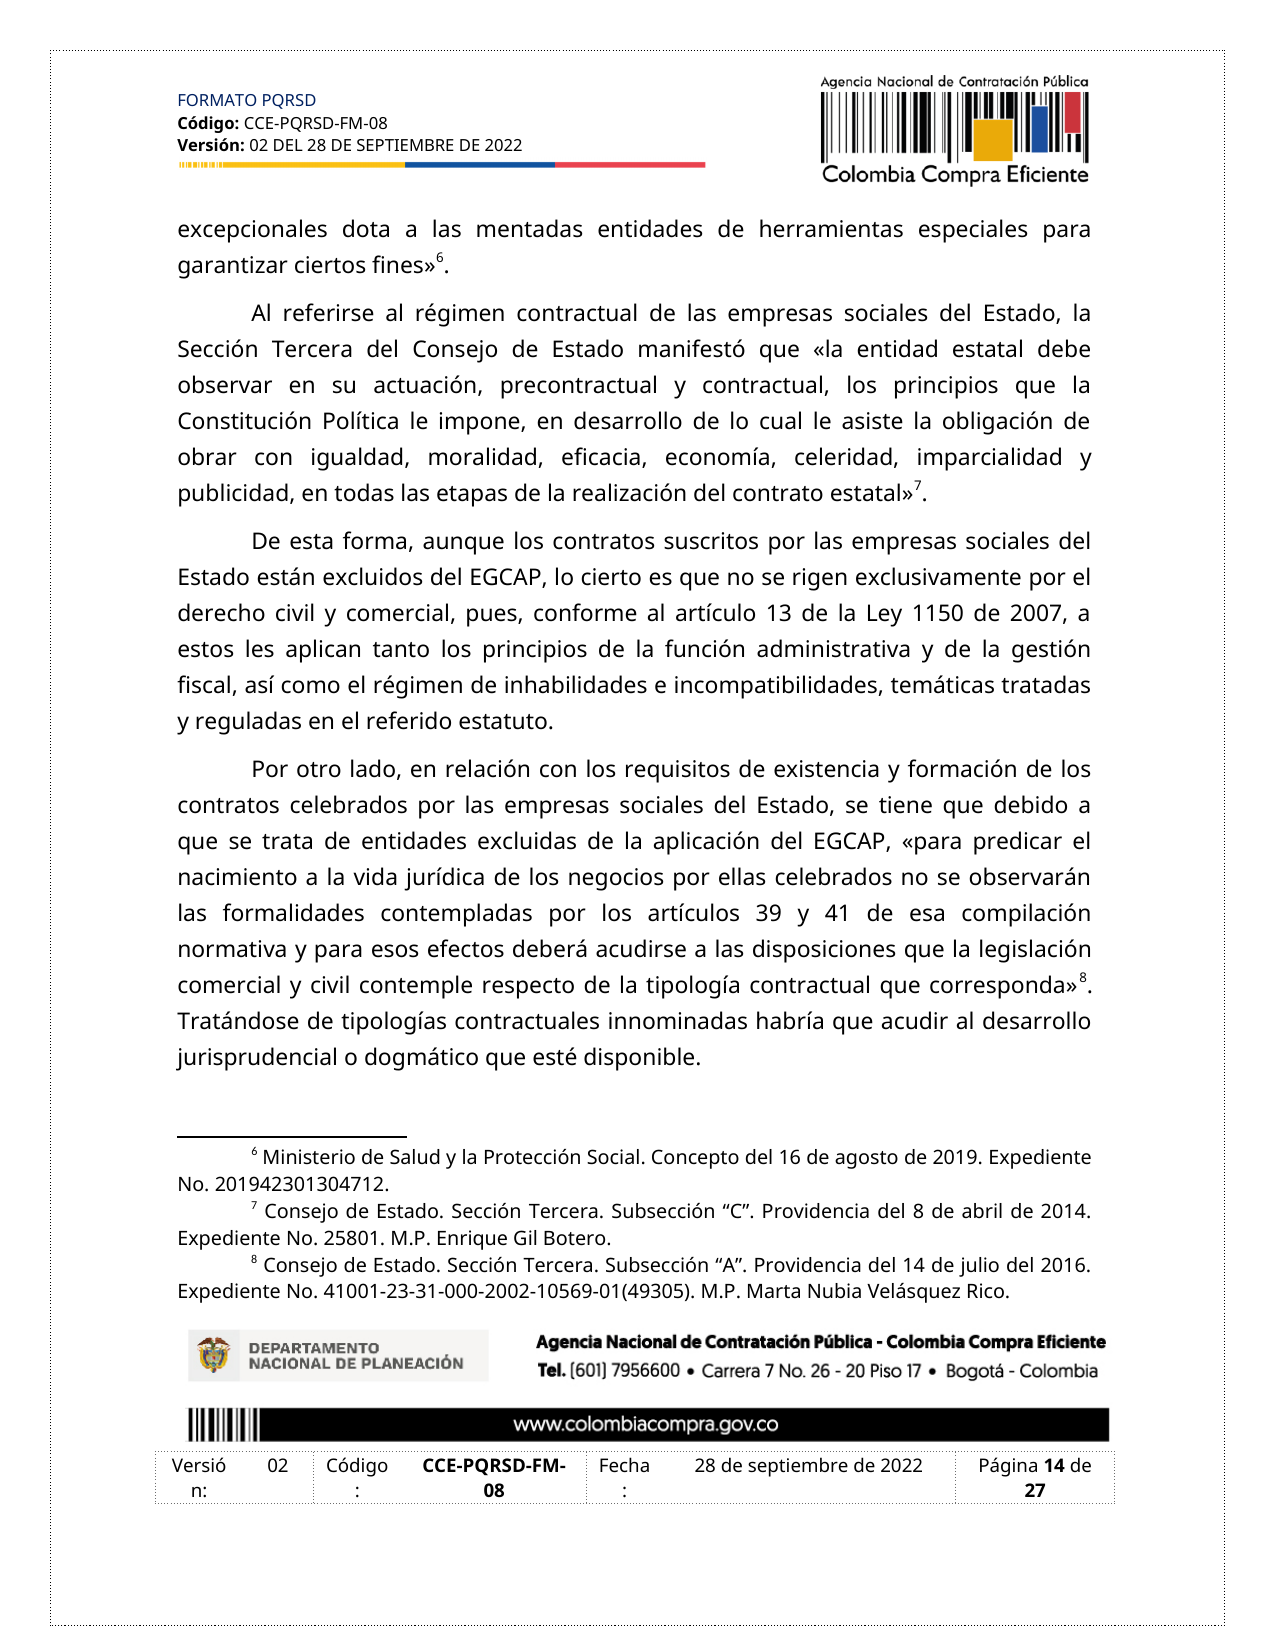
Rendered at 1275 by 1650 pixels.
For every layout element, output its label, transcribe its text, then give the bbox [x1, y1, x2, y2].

text Al referirse al régimen contractual de las empresas sociales del Estado, la Sección Tercera del Consejo de Estado manifestó que «la entidad estatal debe observar en su actuación, precontractual y contractual, los principios que la Constitución Política le impone, en desarrollo de lo cual le asiste la obligación de obrar con igualdad, moralidad, eficacia, economía, celeridad, imparcialidad y publicidad, en todas las etapas de la realización del contrato estatal». [177, 297, 1093, 508]
text De esta forma, aunque los contratos suscritos por las empresas sociales del Estado están excluidos del EGCAP, lo cierto es que no se rigen exclusivamente por el derecho civil y comercial, pues, conforme al artículo 13 de la Ley 1150 de 2007, a estos les aplican tanto los principios de la función administrativa y de la gestión fiscal, así como el régimen de inhabilidades e incompatibilidades, temáticas tratadas y reguladas en el referido estatuto. [177, 525, 1093, 736]
picture [177, 1304, 1119, 1452]
picture [177, 157, 709, 170]
text Por otro lado, en relación con los requisitos de existencia y formación de los contratos celebrados por las empresas sociales del Estado, se tiene que debido a que se trata de entidades excluidas de la aplicación del EGCAP, «para predicar el nacimiento a la vida jurídica de los negocios por ellas celebrados no se observarán las formalidades contempladas por los artículos 39 y 41 de esa compilación normativa y para esos efectos deberá acudirse a las disposiciones que la legislación comercial y civil contemple respecto de la tipología contractual que corresponda». Tratándose de tipologías contractuales innominadas habría que acudir al desarrollo jurisprudencial o dogmático que esté disponible. [177, 753, 1093, 1072]
picture [820, 75, 1093, 187]
